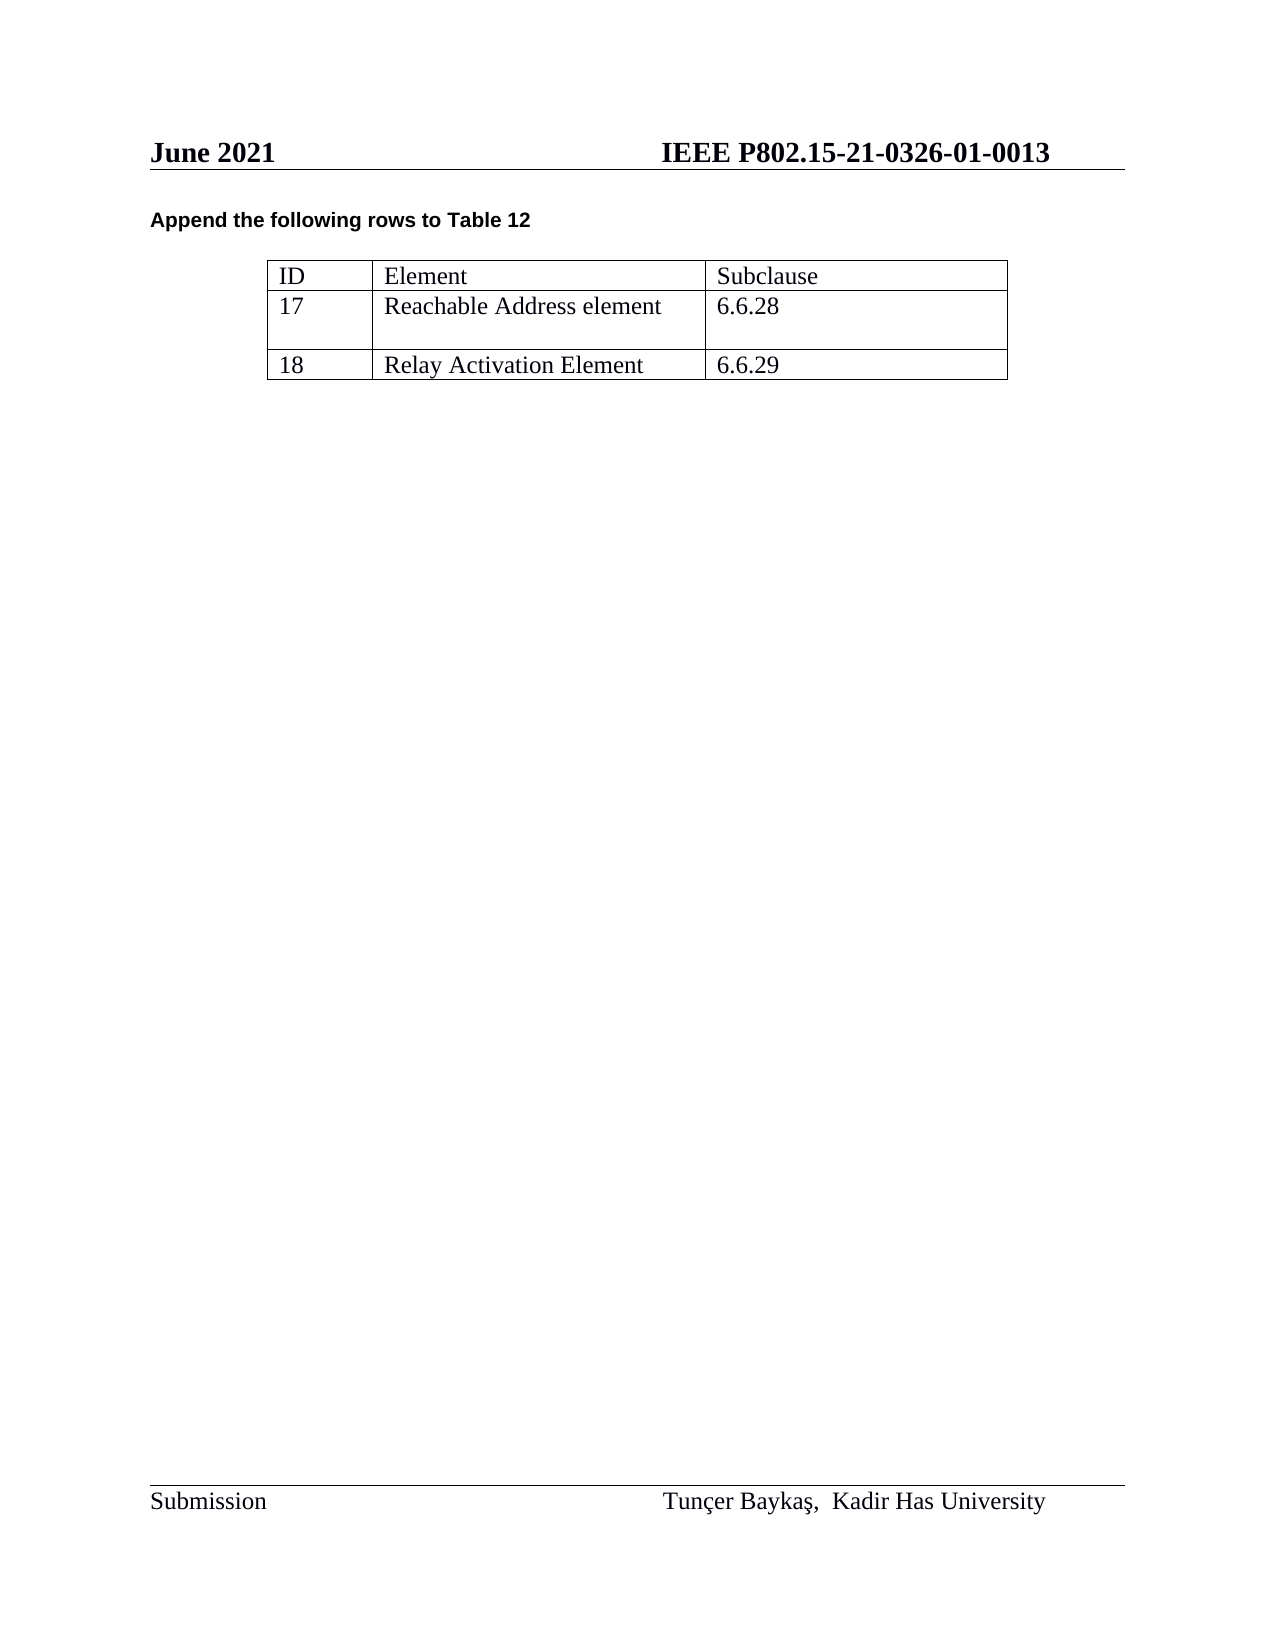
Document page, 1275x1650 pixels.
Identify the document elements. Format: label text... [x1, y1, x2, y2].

table_cell 6.6.29 [706, 350, 1007, 378]
table_cell 6.6.28 [706, 291, 1007, 349]
table_cell 17 [268, 291, 372, 349]
table_header Element [373, 261, 705, 290]
text Append the following rows to Table 12 [150, 208, 1125, 232]
table_cell Reachable Address element [373, 291, 705, 349]
table_header Subclause [706, 261, 1007, 290]
table_cell Relay Activation Element [373, 350, 705, 378]
table_cell 18 [268, 350, 372, 378]
table_header ID [268, 261, 372, 290]
